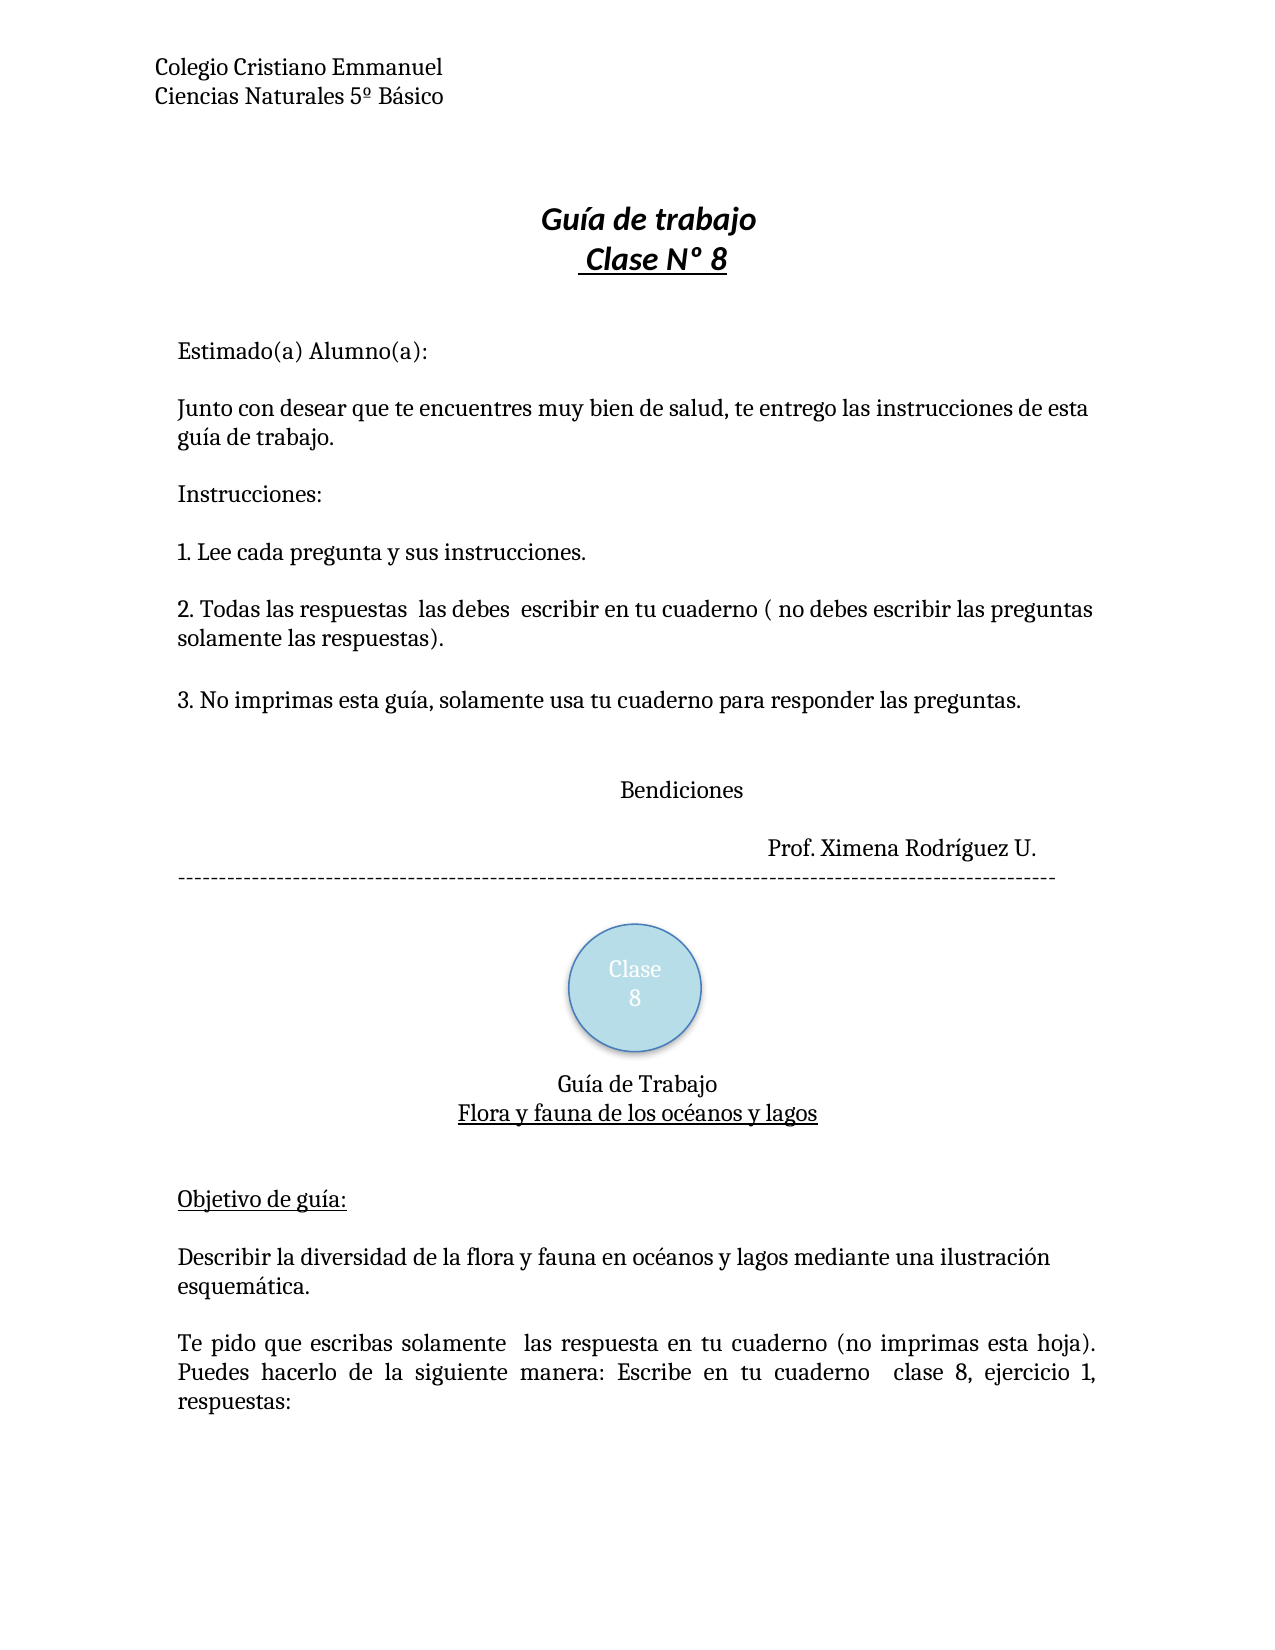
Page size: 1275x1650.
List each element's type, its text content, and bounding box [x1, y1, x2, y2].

text 3. No imprimas esta guía, solamente usa tu cuaderno para responder las preguntas. [177, 686, 1098, 714]
text 2. Todas las respuestas las debes escribir en tu cuaderno ( no debes escribir las preguntas solamente las respuestas). [177, 595, 1098, 653]
subtitle Guía de trabajo [177, 198, 1098, 238]
text Flora y fauna de los océanos y lagos [177, 1099, 1098, 1128]
text ----------------------------------------------------------------------------------------------------------- [177, 863, 1098, 891]
text Te pido que escribas solamente las respuesta en tu cuaderno (no imprimas esta hoja). Puedes hacerlo de la siguiente manera: Escribe en tu cuaderno clase 8, ejercicio 1, respuestas: [177, 1329, 1098, 1415]
text Describir la diversidad de la flora y fauna en océanos y lagos mediante una ilustración esquemática. [177, 1243, 1098, 1300]
subtitle Clase Nº 8 [177, 238, 1098, 279]
text Junto con desear que te encuentres muy bien de salud, te entrego las instrucciones de esta guía de trabajo. [177, 394, 1098, 452]
text Objetivo de guía: [177, 1185, 1098, 1214]
text Guía de Trabajo [177, 1070, 1098, 1099]
text Prof. Ximena Rodríguez U. [693, 834, 1098, 863]
text 1. Lee cada pregunta y sus instrucciones. [177, 538, 1098, 567]
text Estimado(a) Alumno(a): [177, 337, 1098, 365]
text Bendiciones [177, 776, 1098, 805]
text Instrucciones: [177, 480, 1098, 509]
